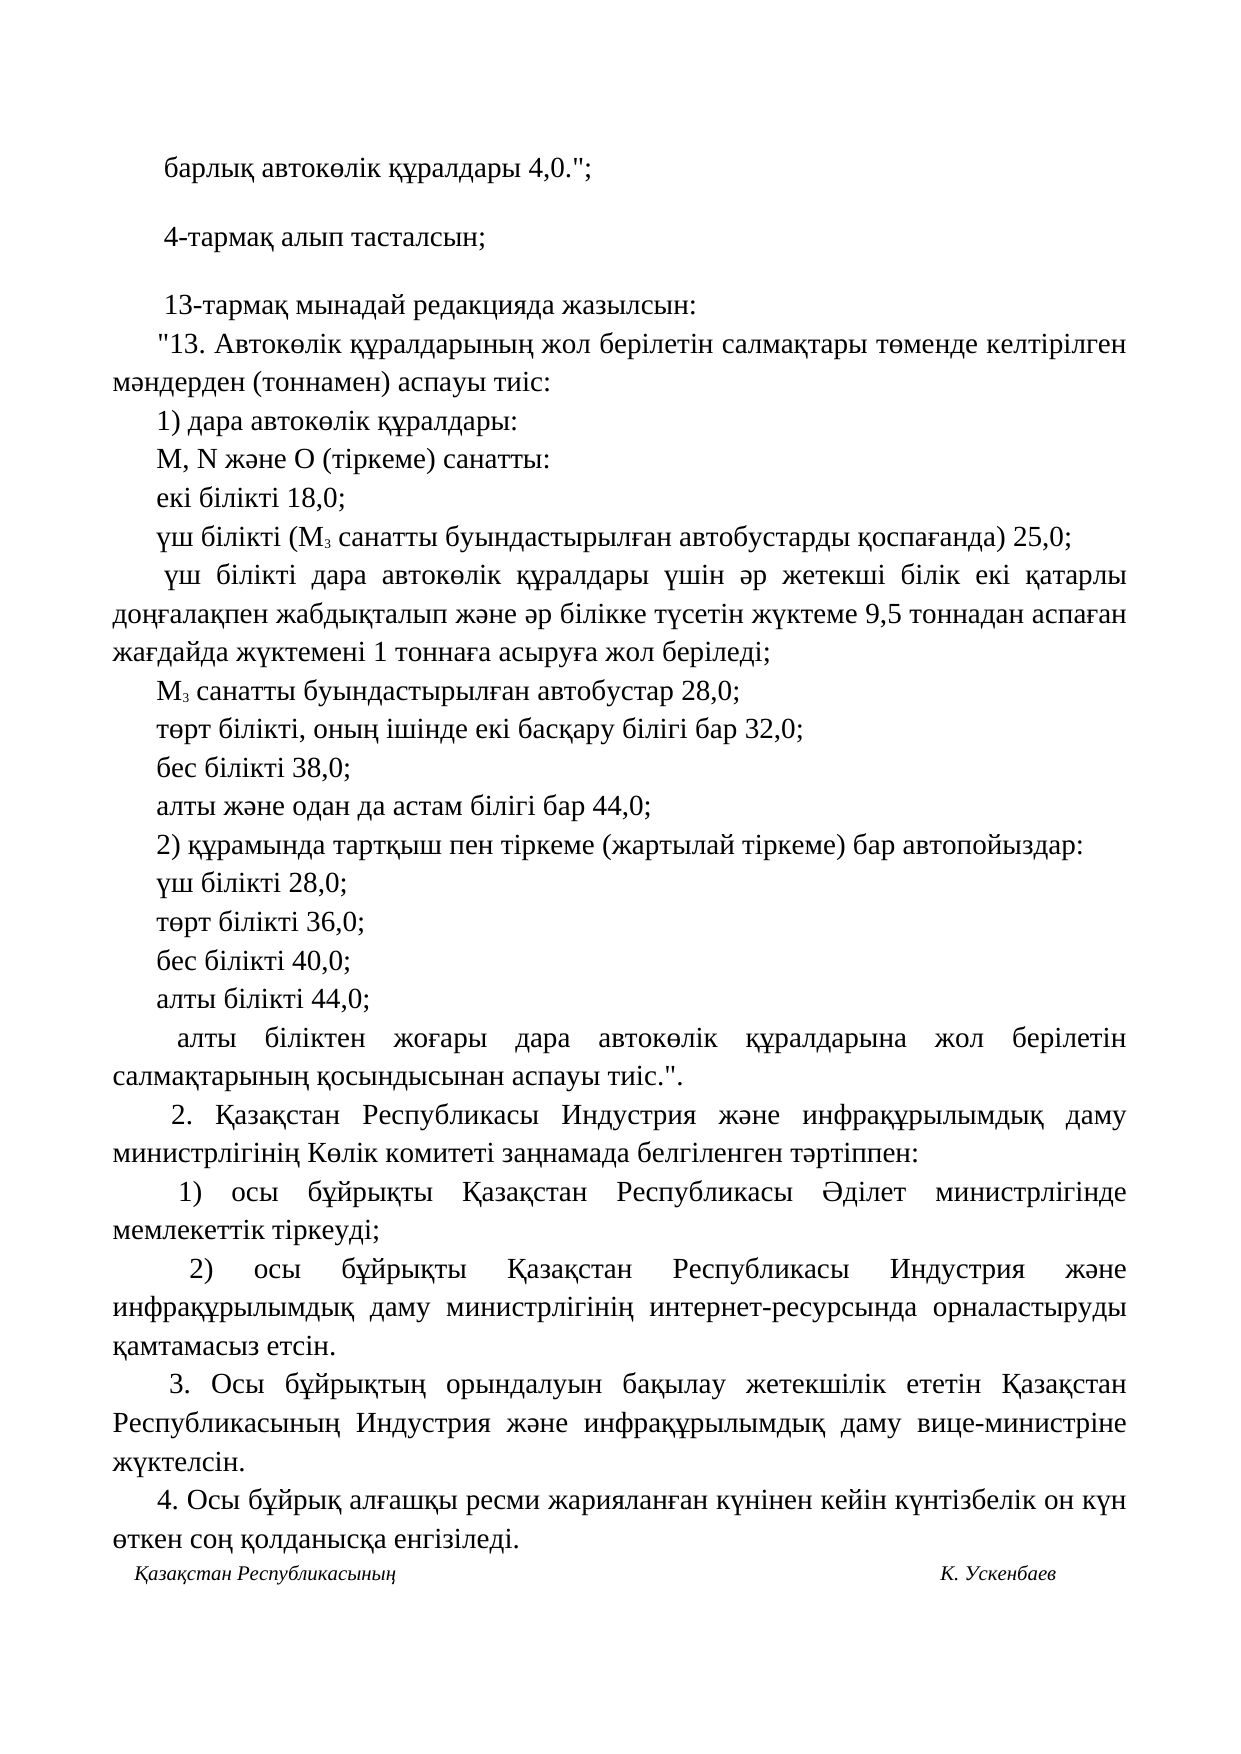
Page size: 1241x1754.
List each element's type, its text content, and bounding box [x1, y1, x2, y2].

text 1) осы бұйрықты Қазақстан Республикасы Әділет министрлігінде мемлекеттік тіркеуді; [112, 1174, 1128, 1246]
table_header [101, 1559, 939, 1590]
text "13. Автокөлік құралдарының жол берілетін салмақтары төменде келтірілген мәндерден (тоннамен) аспауы тиіс: [112, 326, 1128, 398]
text екі білікті 18,0; [112, 480, 1128, 514]
text М, N және О (тіркеме) санатты: [112, 442, 1128, 475]
text алты білікті 44,0; [112, 981, 1128, 1015]
text 13-тармақ мынадай редакцияда жазылсын: [112, 287, 1128, 321]
text бес білікті 38,0; [112, 750, 1128, 783]
text үш білікті дара автокөлік құралдары үшін әр жетекші білік екі қатарлы доңғалақпен жабдықталып және әр білікке түсетін жүктеме 9,5 тоннадан аспаған жағдайда жүктемені 1 тоннаға асыруға жол беріледі; [112, 557, 1128, 668]
text 2) құрамында тартқыш пен тіркеме (жартылай тіркеме) бар автопойыздар: [112, 827, 1128, 861]
text 2. Қазақстан Республикасы Индустрия және инфрақұрылымдық даму министрлігінің Көлік комитеті заңнамада белгіленген тәртіппен: [112, 1097, 1128, 1169]
text төрт білікті 36,0; [112, 904, 1128, 938]
text 3. Осы бұйрықтың орындалуын бақылау жетекшілік ететін Қазақстан Республикасының Индустрия және инфрақұрылымдық даму вице-министріне жүктелсін. [112, 1367, 1128, 1477]
text алты және одан да астам білігі бар 44,0; [112, 788, 1128, 822]
text үш білікті (М3 санатты буындастырылған автобустарды қоспағанда) 25,0; [112, 519, 1128, 552]
text барлық автокөлік құралдары 4,0."; [112, 150, 1128, 183]
table_header К. Ускенбаев [939, 1559, 1240, 1590]
text 1) дара автокөлік құралдары: [112, 403, 1128, 437]
text алты біліктен жоғары дара автокөлік құралдарына жол берілетін салмақтарының қосындысынан аспауы тиіс.". [112, 1020, 1128, 1092]
text 4. Осы бұйрық алғашқы ресми жарияланған күнінен кейін күнтізбелік он күн өткен соң қолданысқа енгізіледі. [112, 1482, 1128, 1554]
text бес білікті 40,0; [112, 943, 1128, 976]
text үш білікті 28,0; [112, 866, 1128, 899]
text төрт білікті, оның ішінде екі басқару білігі бар 32,0; [112, 711, 1128, 745]
text 4-тармақ алып тасталсын; [112, 219, 1128, 252]
text 2) осы бұйрықты Қазақстан Республикасы Индустрия және инфрақұрылымдық даму министрлігінің интернет-ресурсында орналастыруды қамтамасыз етсін. [112, 1251, 1128, 1362]
text М3 санатты буындастырылған автобустар 28,0; [112, 673, 1128, 706]
